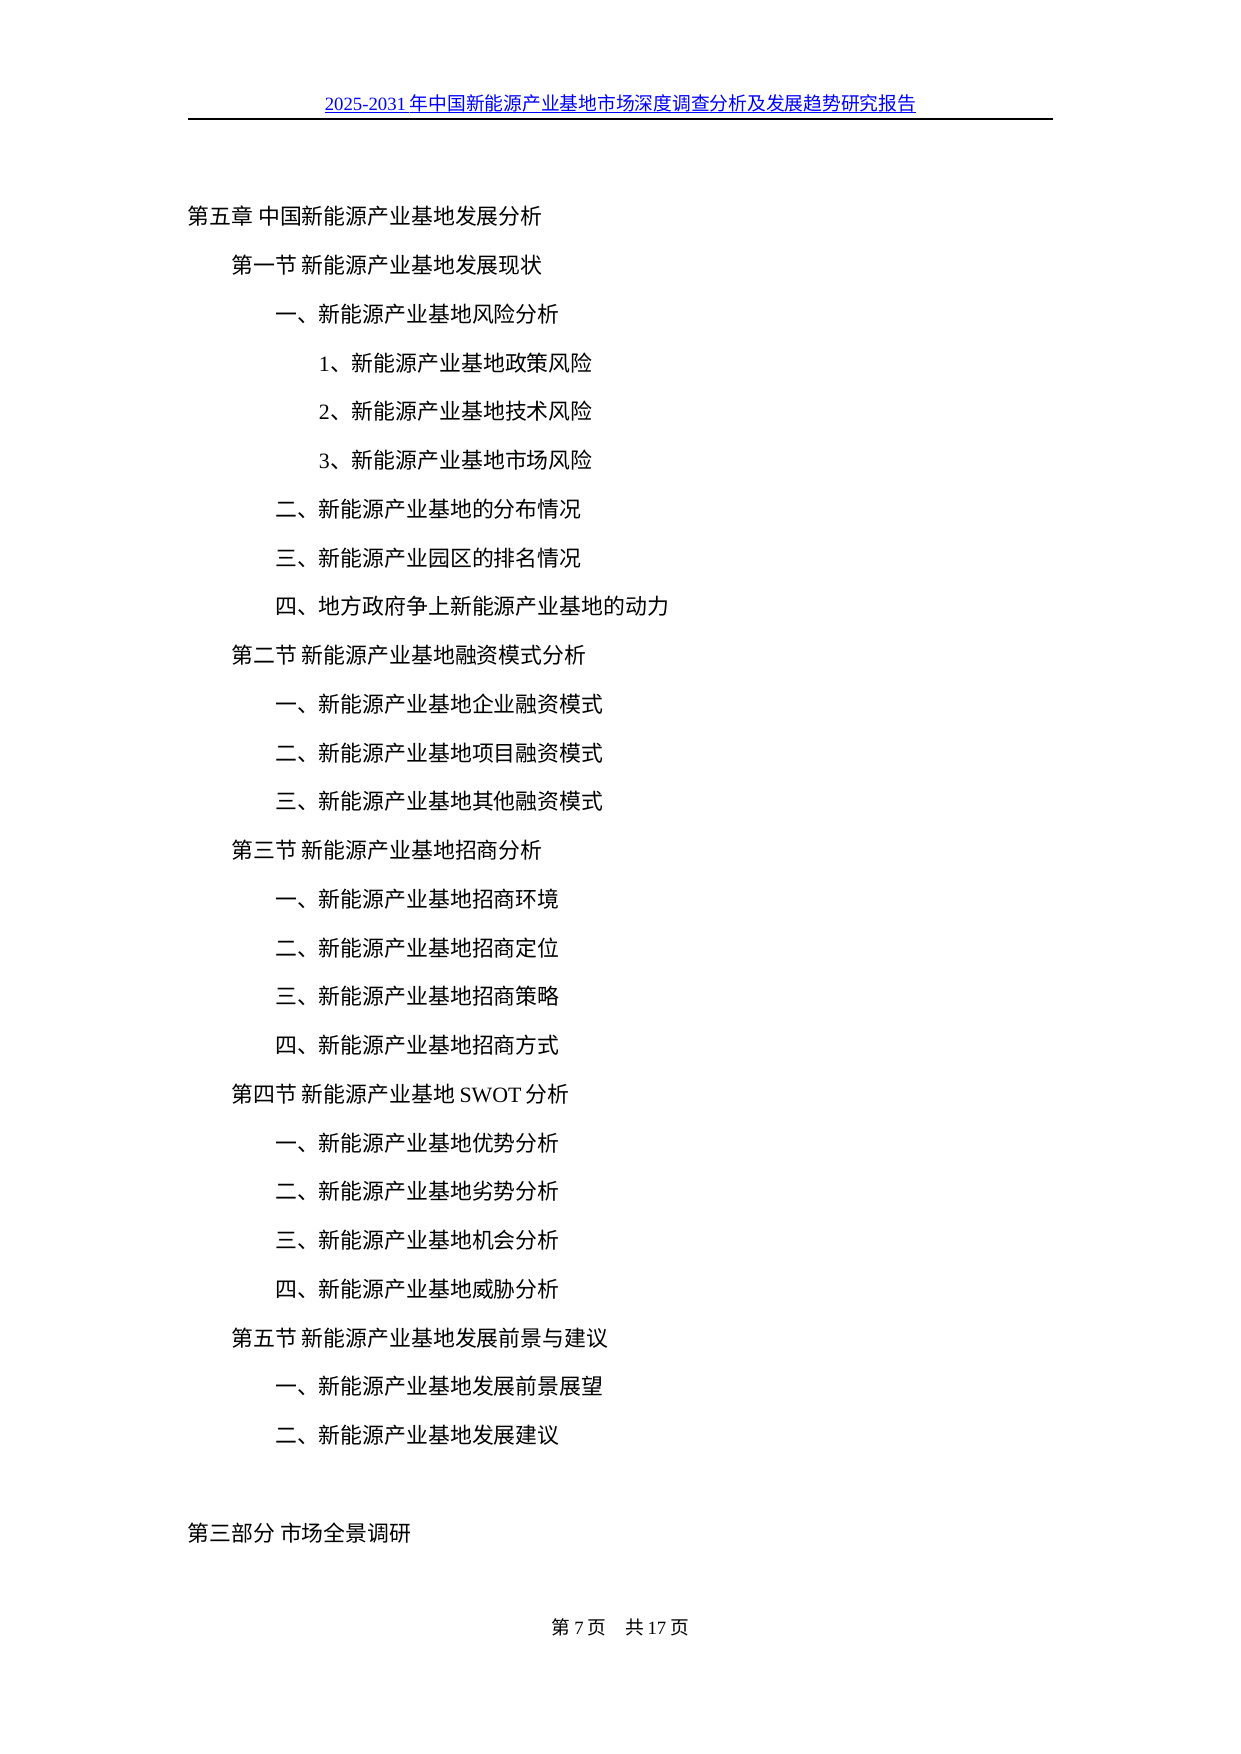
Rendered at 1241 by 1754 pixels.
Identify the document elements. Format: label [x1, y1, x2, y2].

text [187, 150, 1053, 1548]
